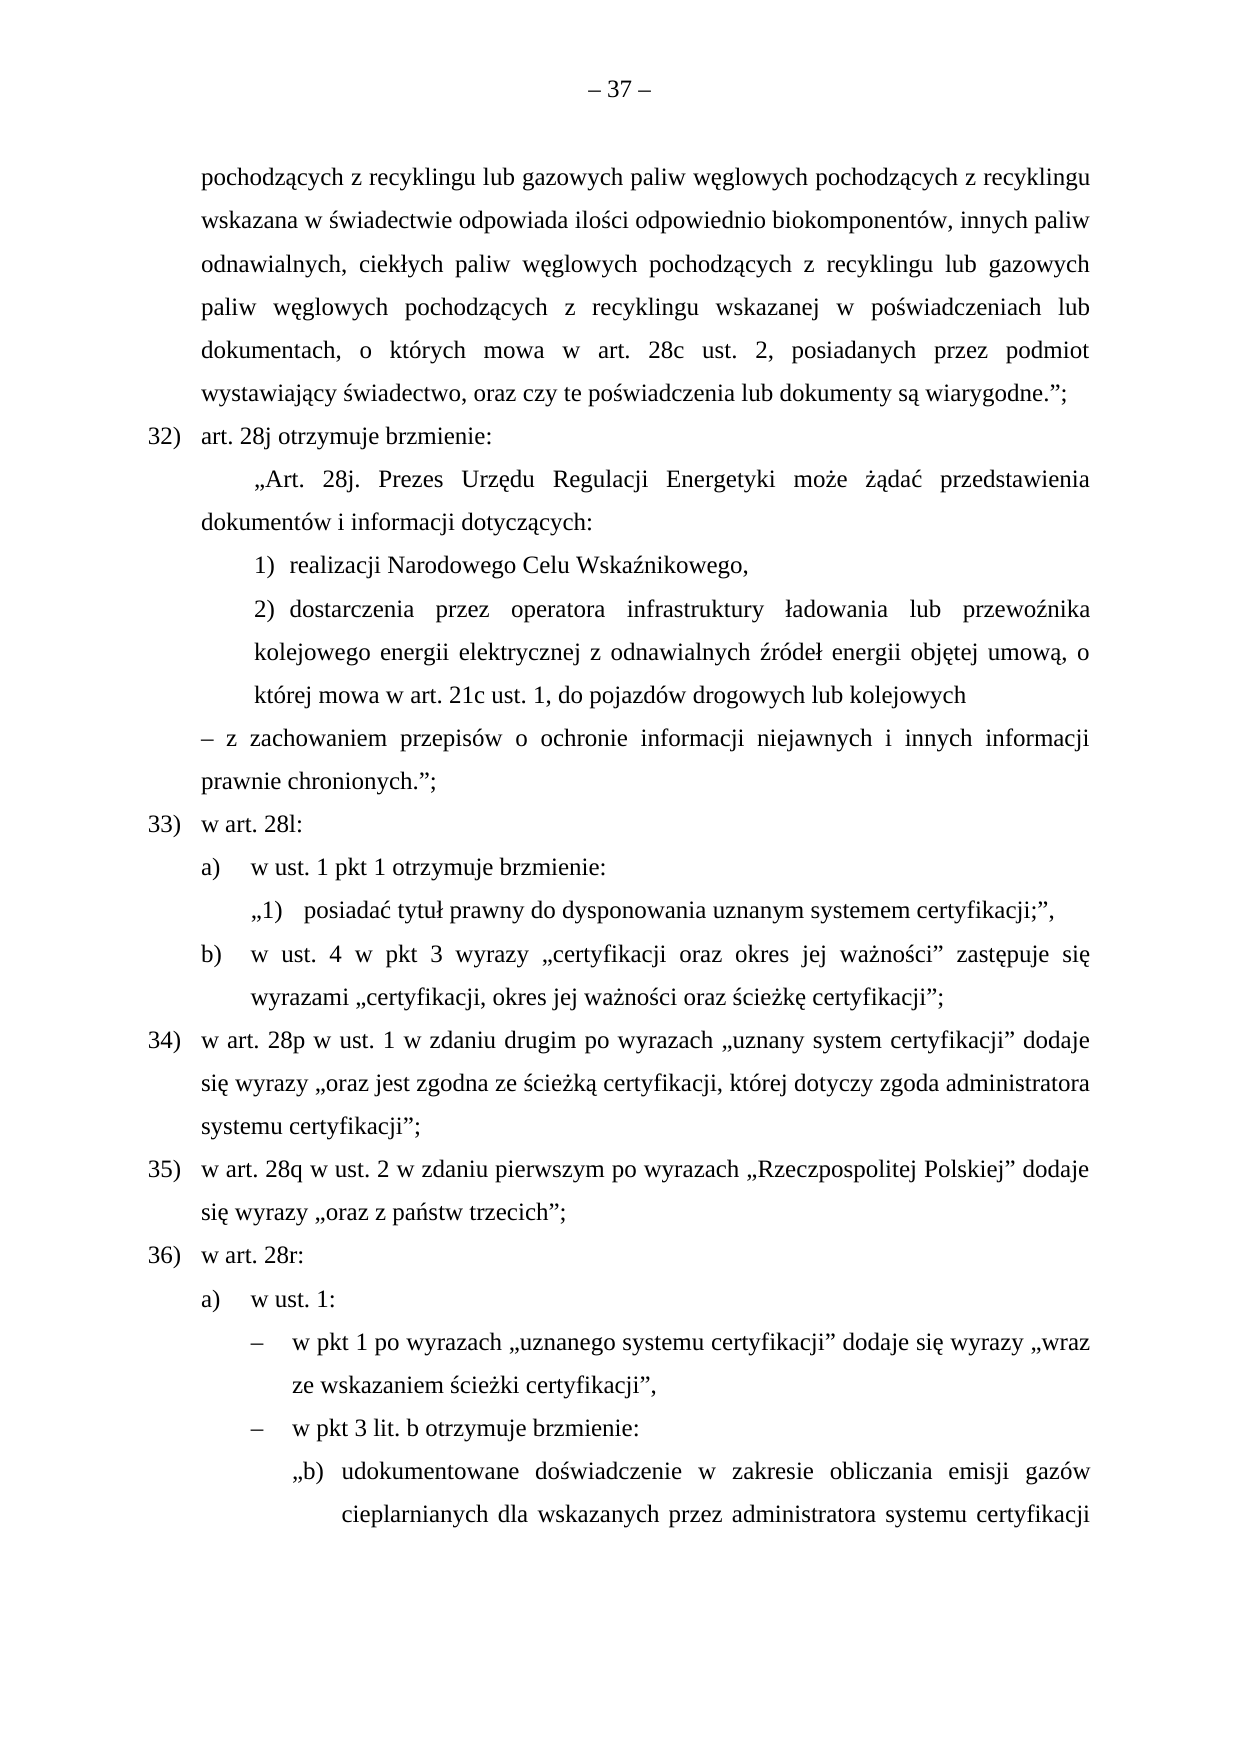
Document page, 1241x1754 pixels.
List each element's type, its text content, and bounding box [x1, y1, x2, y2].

text 34) w art. 28p w ust. 1 w zdaniu drugim po wyrazach „uznany system certyfikacji” dodaje się wyrazy „oraz jest zgodna ze ścieżką certyfikacji, której dotyczy zgoda administratora systemu certyfikacji”; [148, 1025, 1091, 1140]
text – z zachowaniem przepisów o ochronie informacji niejawnych i innych informacji prawnie chronionych.”; [201, 723, 1091, 795]
text a) w ust. 1 pkt 1 otrzymuje brzmienie: [201, 852, 1091, 881]
text – w pkt 1 po wyrazach „uznanego systemu certyfikacji” dodaje się wyrazy „wraz ze wskazaniem ścieżki certyfikacji”, [251, 1327, 1091, 1399]
text – w pkt 3 lit. b otrzymuje brzmienie: [251, 1413, 1091, 1442]
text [292, 1456, 1091, 1528]
text 1) realizacji Narodowego Celu Wskaźnikowego, [254, 551, 1091, 579]
text „Art. 28j. Prezes Urzędu Regulacji Energetyki może żądać przedstawienia dokumentów i informacji dotyczących: [201, 464, 1091, 536]
text b) w ust. 4 w pkt 3 wyrazy „certyfikacji oraz okres jej ważności” zastępuje się wyrazami „certyfikacji, okres jej ważności oraz ścieżkę certyfikacji”; [201, 939, 1091, 1011]
text 32) art. 28j otrzymuje brzmienie: [148, 421, 1091, 450]
text 2) dostarczenia przez operatora infrastruktury ładowania lub przewoźnika kolejowego energii elektrycznej z odnawialnych źródeł energii objętej umową, o której mowa w art. 21c ust. 1, do pojazdów drogowych lub kolejowych [254, 594, 1091, 709]
text 36) w art. 28r: [148, 1241, 1091, 1269]
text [201, 162, 1091, 407]
text 35) w art. 28q w ust. 2 w zdaniu pierwszym po wyrazach „Rzeczpospolitej Polskiej” dodaje się wyrazy „oraz z państw trzecich”; [148, 1154, 1091, 1226]
text „1) posiadać tytuł prawny do dysponowania uznanym systemem certyfikacji;”, [251, 896, 1091, 924]
text 33) w art. 28l: [148, 809, 1091, 838]
text a) w ust. 1: [201, 1284, 1091, 1312]
